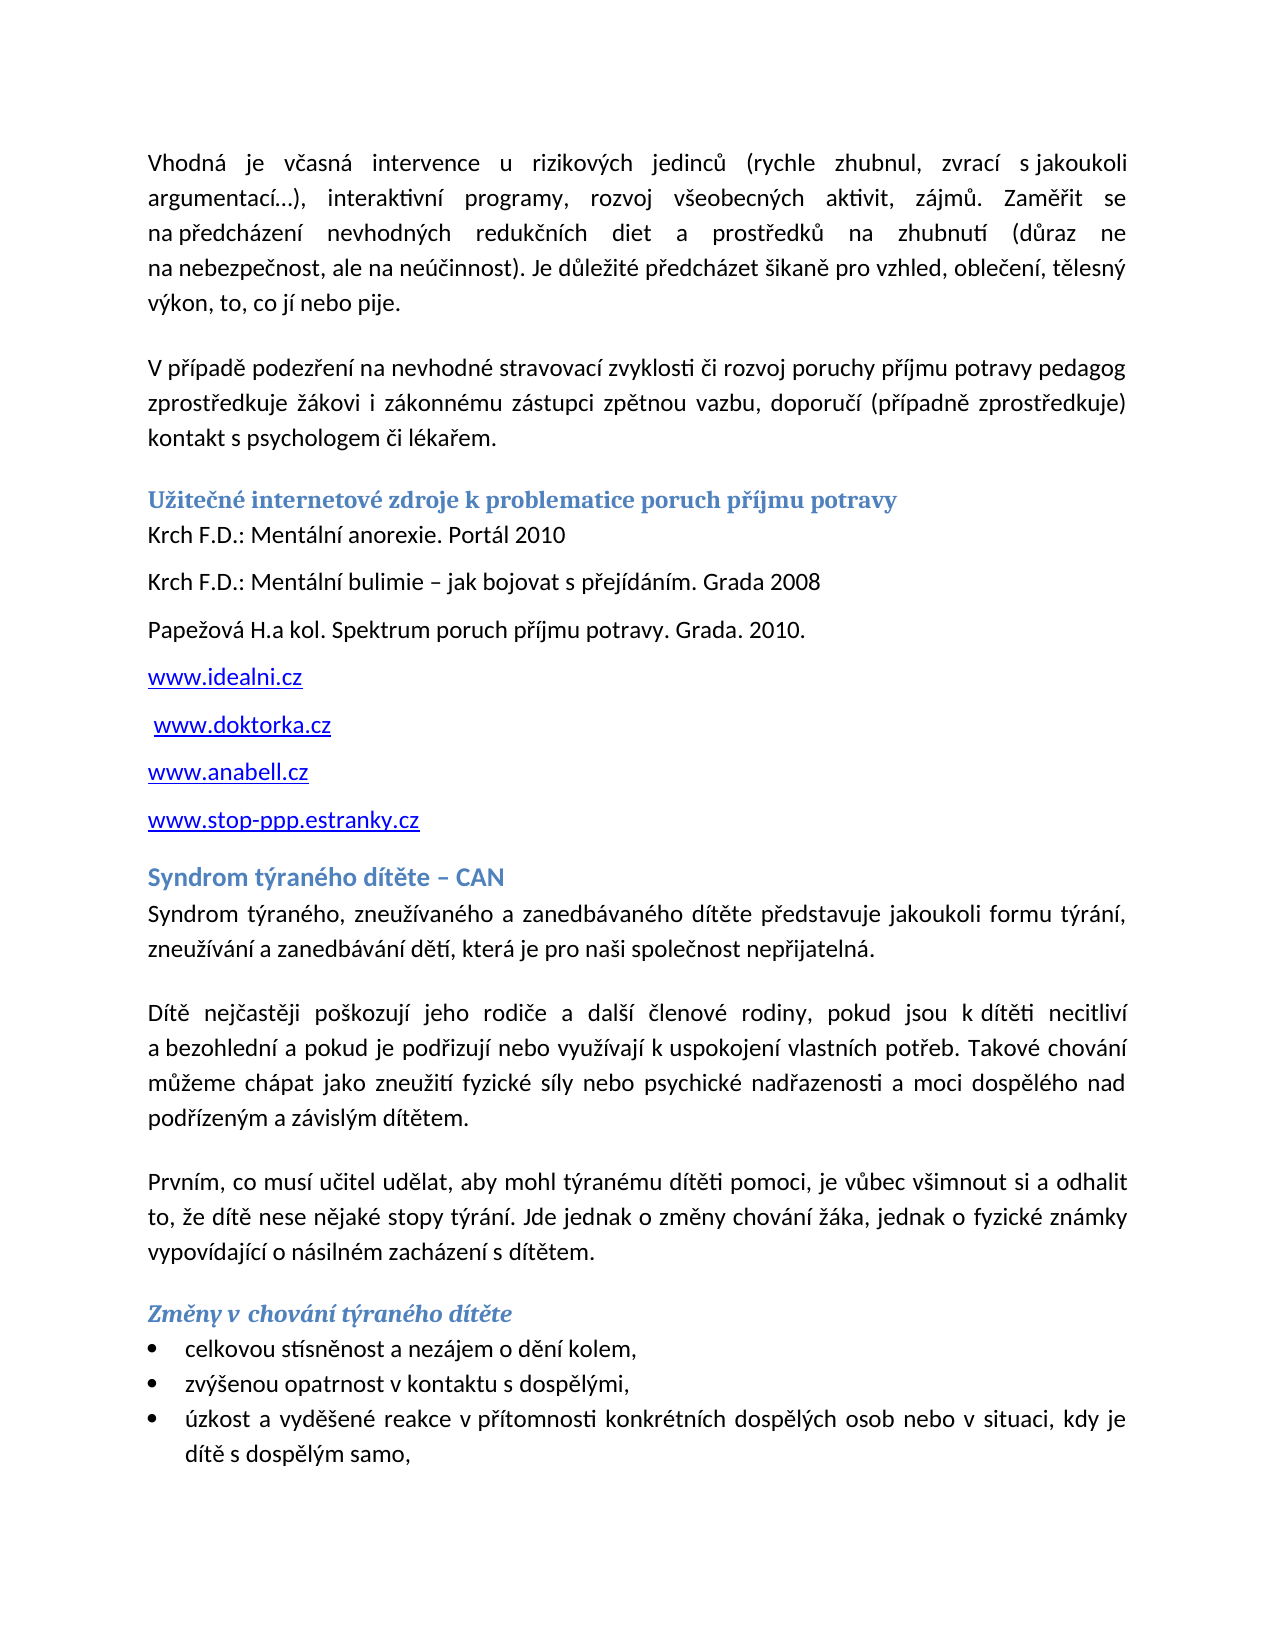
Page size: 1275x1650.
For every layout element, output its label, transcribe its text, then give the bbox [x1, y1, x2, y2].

text Prvním, co musí učitel udělat, aby mohl týranému dítěti pomoci, je vůbec všimnout si a odhalit to, že dítě nese nějaké stopy týrání. Jde jednak o změny chování žáka, jednak o fyzické známky vypovídající o násilném zacházení s dítětem. [148, 1166, 1127, 1267]
text Krch F.D.: Mentální bulimie – jak bojovat s přejídáním. Grada 2008 [148, 566, 1127, 597]
text Dítě nejčastěji poškozují jeho rodiče a další členové rodiny, pokud jsou k dítěti necitliví a bezohlední a pokud je podřizují nebo využívají k uspokojení vlastních potřeb. Takové chování můžeme chápat jako zneužití fyzické síly nebo psychické nadřazenosti a moci dospělého nad podřízeným a závislým dítětem. [148, 997, 1127, 1132]
text www.anabell.cz [148, 756, 1127, 787]
text Syndrom týraného, zneužívaného a zanedbávaného dítěte představuje jakoukoli formu týrání, zneužívání a zanedbávání dětí, která je pro naši společnost nepřijatelná. [148, 898, 1127, 963]
text Papežová H.a kol. Spektrum poruch příjmu potravy. Grada. 2010. [148, 614, 1127, 644]
text Vhodná je včasná intervence u rizikových jedinců (rychle zhubnul, zvrací s jakoukoli argumentací…), interaktivní programy, rozvoj všeobecných aktivit, zájmů. Zaměřit se na předcházení nevhodných redukčních diet a prostředků na zhubnutí (důraz ne na nebezpečnost, ale na neúčinnost). Je důležité předcházet šikaně pro vzhled, oblečení, tělesný výkon, to, co jí nebo pije. [148, 148, 1127, 318]
subtitle Změny v chování týraného dítěte [148, 1300, 1127, 1329]
text www.stop-ppp.estranky.cz [148, 804, 1127, 834]
list celkovou stísněnost a nezájem o dění kolem, [148, 1333, 1127, 1364]
list úzkost a vyděšené reakce v přítomnosti konkrétních dospělých osob nebo v situaci, kdy je dítě s dospělým samo, [148, 1403, 1127, 1469]
subtitle Užitečné internetové zdroje k problematice poruch příjmu potravy [148, 486, 1127, 515]
list zvýšenou opatrnost v kontaktu s dospělými, [148, 1368, 1127, 1399]
subtitle Syndrom týraného dítěte – CAN [148, 860, 1127, 893]
text Krch F.D.: Mentální anorexie. Portál 2010 [148, 519, 1127, 549]
text www.idealni.cz [148, 661, 1127, 692]
text V případě podezření na nevhodné stravovací zvyklosti či rozvoj poruchy příjmu potravy pedagog zprostředkuje žákovi i zákonnému zástupci zpětnou vazbu, doporučí (případně zprostředkuje) kontakt s psychologem či lékařem. [148, 352, 1127, 452]
text www.doktorka.cz [148, 709, 1127, 739]
